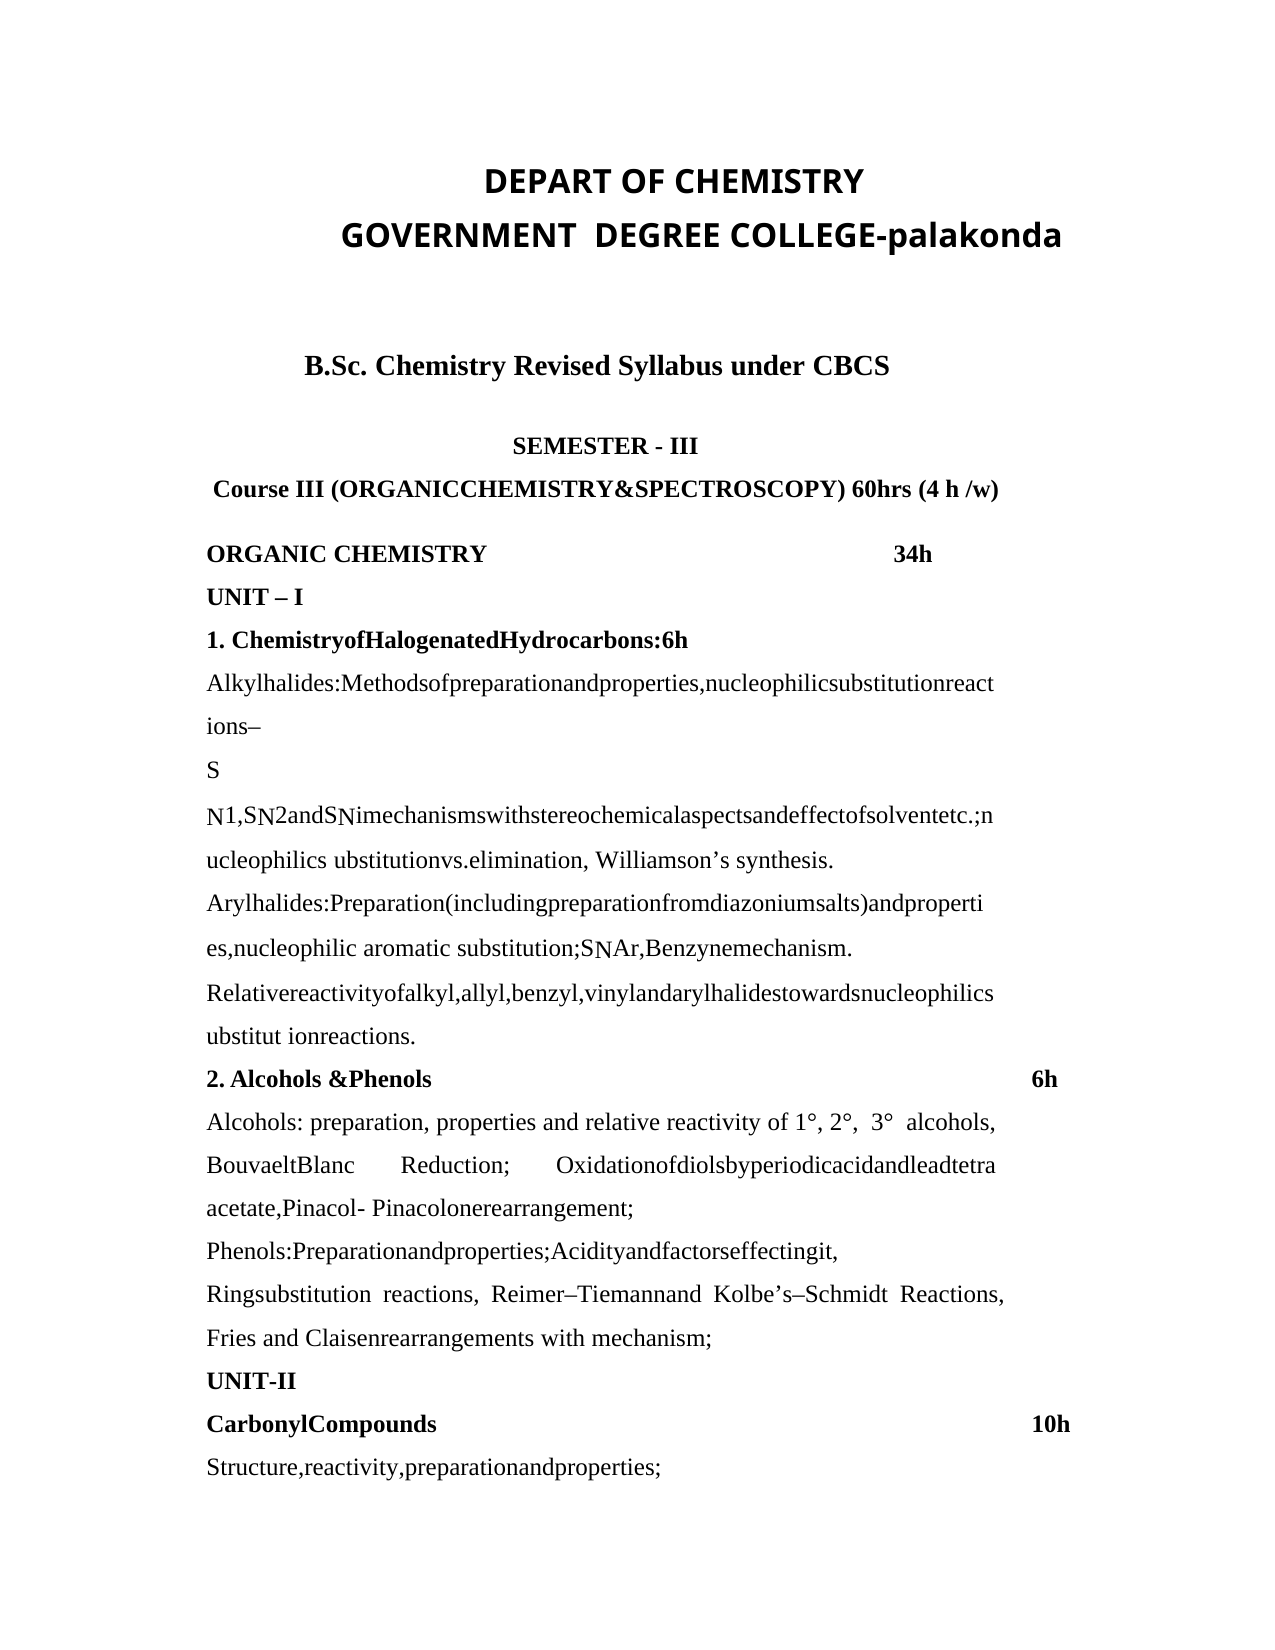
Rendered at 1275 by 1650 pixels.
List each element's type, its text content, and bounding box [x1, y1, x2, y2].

text UNIT – I [206, 582, 1125, 611]
subtitle DEPART OF CHEMISTRY [150, 158, 1125, 203]
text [206, 1452, 963, 1481]
list ChemistryofHalogenatedHydrocarbons:6h Alkylhalides:Methodsofpreparationandproperties,nucleophilicsubstitutionreactions– SN1,SN2andSNimechanismswithstereochemicalaspectsandeffectofsolventetc.;nucleophilics ubstitutionvs.elimination, Williamson’s synthesis. Arylhalides:Preparation(includingpreparationfromdiazoniumsalts)andproperties,nucleophilic aromatic substitution;SNAr,Benzynemechanism. Relativereactivityofalkyl,allyl,benzyl,vinylandarylhalidestowardsnucleophilicsubstitut ionreactions. [206, 625, 994, 1050]
subtitle UNIT-II [206, 1366, 1125, 1395]
subtitle SEMESTER - III [211, 431, 1000, 460]
text CarbonylCompounds 10h [206, 1409, 1125, 1438]
text Course III (ORGANICCHEMISTRY&SPECTROSCOPY) 60hrs (4 h /w) [211, 474, 1000, 503]
subtitle GOVERNMENT DEGREE COLLEGE-palakonda [150, 211, 1125, 257]
text Alcohols: preparation, properties and relative reactivity of 1°, 2°, 3° alcohols, BouvaeltBlanc Reduction; Oxidationofdiolsbyperiodicacidandleadtetra acetate,Pinacol- Pinacolonerearrangement; [206, 1107, 996, 1222]
subtitle B.Sc. Chemistry Revised Syllabus under CBCS [150, 348, 1125, 382]
text Phenols:Preparationandproperties;Acidityandfactorseffectingit, Ringsubstitution reactions, Reimer–Tiemannand Kolbe’s–Schmidt Reactions, Fries and Claisenrearrangements with mechanism; [206, 1236, 1004, 1351]
subtitle ORGANIC CHEMISTRY 34h [206, 539, 1125, 567]
subtitle Alcohols &Phenols 6h [206, 1064, 1125, 1093]
